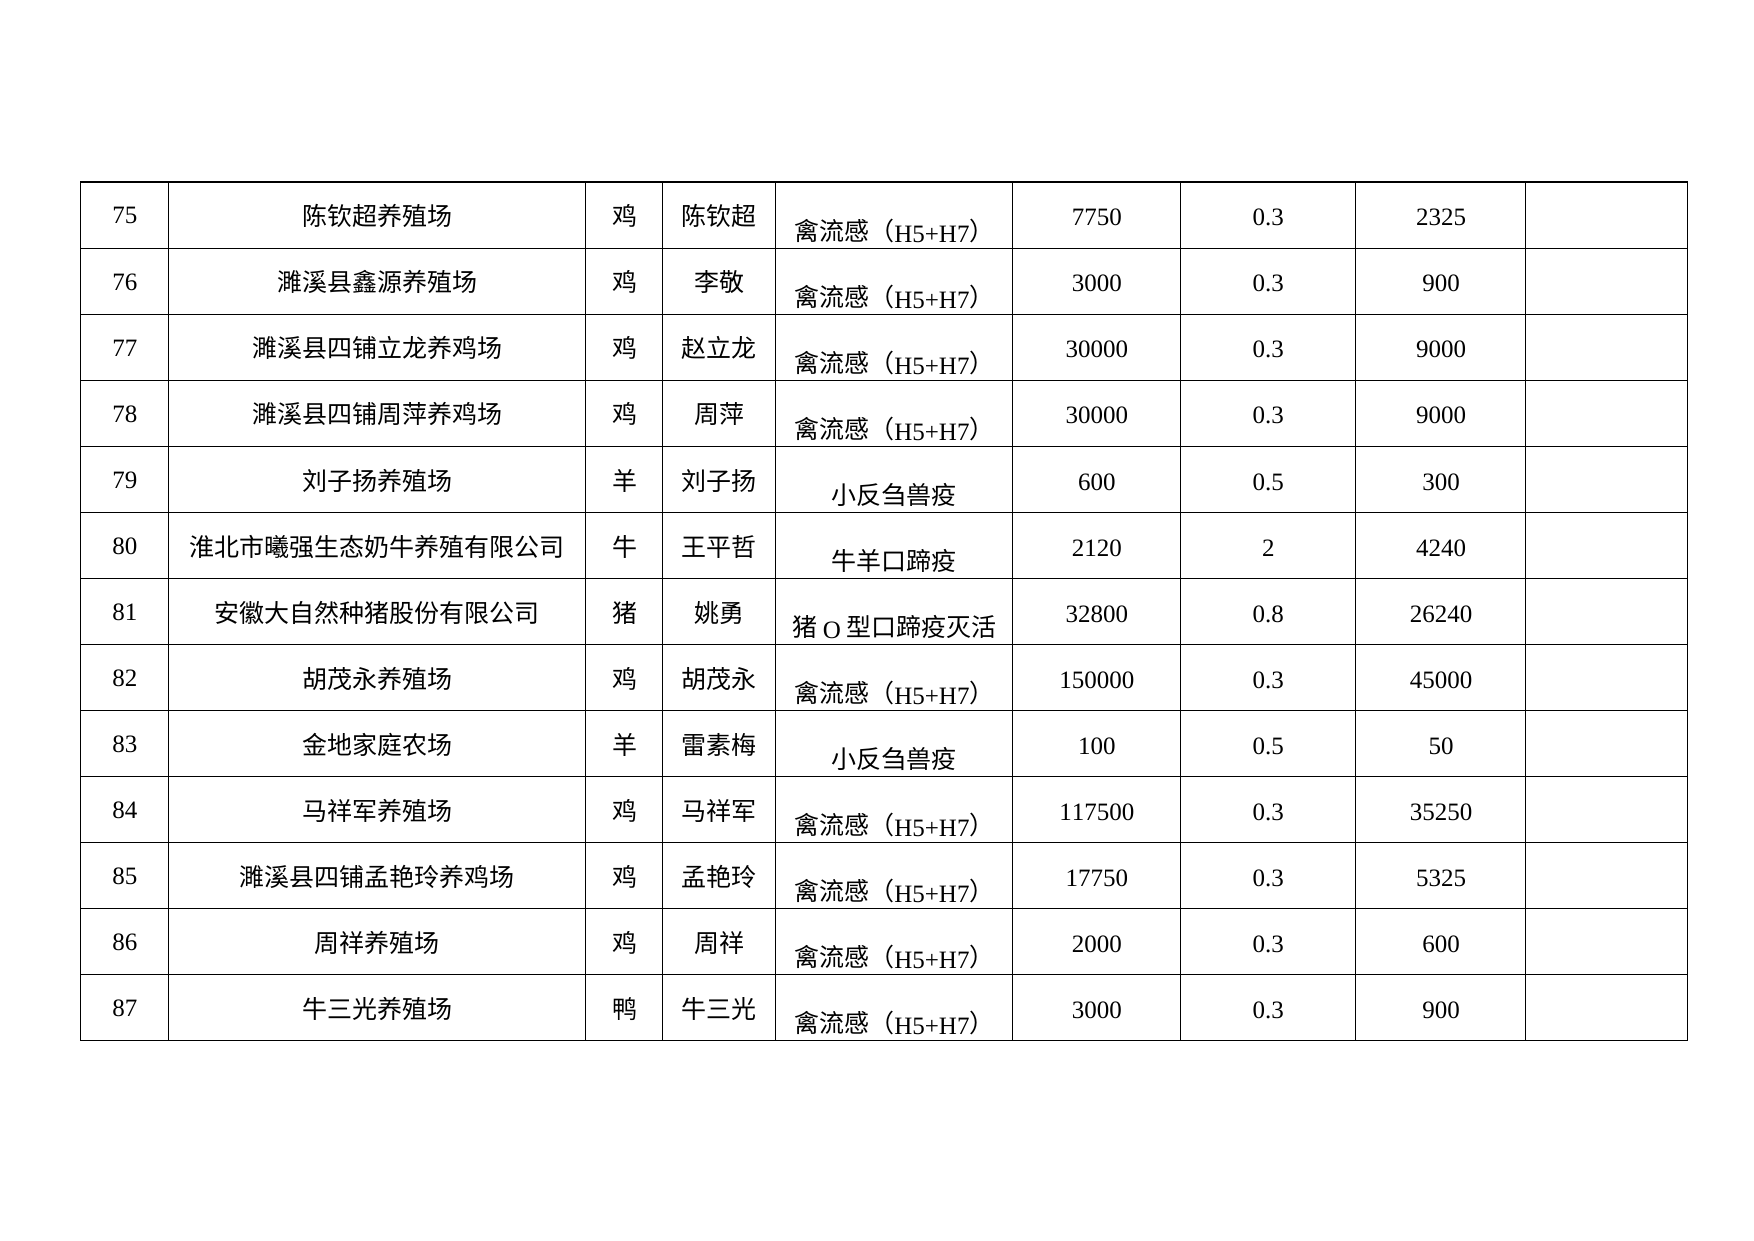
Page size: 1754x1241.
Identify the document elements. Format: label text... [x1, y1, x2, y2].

table_cell 117500 [1013, 777, 1180, 842]
table_cell 79 [81, 447, 168, 512]
table_cell 83 [81, 711, 168, 776]
table_cell 17750 [1013, 843, 1180, 908]
table_cell 0.5 [1181, 711, 1355, 776]
table_cell 0.3 [1181, 975, 1355, 1040]
table_cell 30000 [1013, 381, 1180, 446]
table_cell 900 [1356, 249, 1525, 313]
table_cell 周祥养殖场 [169, 909, 585, 974]
table_cell 77 [81, 315, 168, 379]
table_cell 2120 [1013, 513, 1180, 578]
table_cell 鸡 [586, 909, 662, 974]
table_cell 赵立龙 [663, 315, 775, 379]
table_cell 安徽大自然种猪股份有限公司 [169, 579, 585, 644]
table_cell 35250 [1356, 777, 1525, 842]
table_cell 孟艳玲 [663, 843, 775, 908]
table_cell 300 [1356, 447, 1525, 512]
table_cell 羊 [586, 711, 662, 776]
table_cell 牛 [586, 513, 662, 578]
table_cell 鸡 [586, 645, 662, 710]
table_cell [1526, 183, 1687, 247]
table_cell 禽流感（H5+H7） [776, 777, 1012, 842]
table_cell 鸡 [586, 843, 662, 908]
table_cell 马祥军 [663, 777, 775, 842]
table_cell 禽流感（H5+H7） [776, 381, 1012, 446]
table_cell 刘子扬养殖场 [169, 447, 585, 512]
table_cell 猪O型口蹄疫灭活 [776, 579, 1012, 644]
table_cell 84 [81, 777, 168, 842]
table_cell 陈钦超养殖场 [169, 183, 585, 247]
table_cell 2 [1181, 513, 1355, 578]
table_cell 600 [1356, 909, 1525, 974]
table_cell 王平哲 [663, 513, 775, 578]
table_cell 马祥军养殖场 [169, 777, 585, 842]
table_cell 禽流感（H5+H7） [776, 183, 1012, 247]
table_cell 75 [81, 183, 168, 247]
table_cell 7750 [1013, 183, 1180, 247]
table_cell 3000 [1013, 249, 1180, 313]
table_cell 0.3 [1181, 909, 1355, 974]
table_cell 鸭 [586, 975, 662, 1040]
table_cell 0.5 [1181, 447, 1355, 512]
table_cell 0.3 [1181, 249, 1355, 313]
table_cell [1526, 909, 1687, 974]
table_cell 80 [81, 513, 168, 578]
table_cell 濉溪县四铺周萍养鸡场 [169, 381, 585, 446]
table_cell 0.3 [1181, 381, 1355, 446]
table_cell 9000 [1356, 381, 1525, 446]
table_cell 禽流感（H5+H7） [776, 249, 1012, 313]
table_cell 刘子扬 [663, 447, 775, 512]
table_cell 鸡 [586, 381, 662, 446]
table_cell 50 [1356, 711, 1525, 776]
table_cell 0.3 [1181, 183, 1355, 247]
table_cell 胡茂永 [663, 645, 775, 710]
table_cell 猪 [586, 579, 662, 644]
table_cell [1526, 843, 1687, 908]
table_cell 3000 [1013, 975, 1180, 1040]
table_cell 2325 [1356, 183, 1525, 247]
table_cell 濉溪县四铺孟艳玲养鸡场 [169, 843, 585, 908]
table_cell 牛三光 [663, 975, 775, 1040]
table_cell 淮北市曦强生态奶牛养殖有限公司 [169, 513, 585, 578]
table_cell 0.3 [1181, 843, 1355, 908]
table_cell [1526, 513, 1687, 578]
table_cell [1526, 579, 1687, 644]
table_cell 76 [81, 249, 168, 313]
table_cell [1526, 315, 1687, 379]
table_cell 小反刍兽疫 [776, 447, 1012, 512]
table_cell 胡茂永养殖场 [169, 645, 585, 710]
table_cell [1526, 447, 1687, 512]
table_cell [1526, 711, 1687, 776]
table_cell 陈钦超 [663, 183, 775, 247]
table_cell 81 [81, 579, 168, 644]
table_cell 0.3 [1181, 315, 1355, 379]
table_cell 禽流感（H5+H7） [776, 843, 1012, 908]
table_cell 姚勇 [663, 579, 775, 644]
table_cell 禽流感（H5+H7） [776, 315, 1012, 379]
table_cell 牛羊口蹄疫 [776, 513, 1012, 578]
table_cell 82 [81, 645, 168, 710]
table_cell 濉溪县四铺立龙养鸡场 [169, 315, 585, 379]
table_cell 78 [81, 381, 168, 446]
table_cell 2000 [1013, 909, 1180, 974]
table_cell [1526, 381, 1687, 446]
table_cell 85 [81, 843, 168, 908]
table_cell 周祥 [663, 909, 775, 974]
table_cell 禽流感（H5+H7） [776, 909, 1012, 974]
table_cell 4240 [1356, 513, 1525, 578]
table_cell 0.8 [1181, 579, 1355, 644]
table_cell 小反刍兽疫 [776, 711, 1012, 776]
table_cell 金地家庭农场 [169, 711, 585, 776]
table_cell 牛三光养殖场 [169, 975, 585, 1040]
table_cell 600 [1013, 447, 1180, 512]
table_cell [1526, 645, 1687, 710]
table_cell 鸡 [586, 249, 662, 313]
table_cell 鸡 [586, 183, 662, 247]
table_cell 鸡 [586, 315, 662, 379]
table_cell 100 [1013, 711, 1180, 776]
table_cell 150000 [1013, 645, 1180, 710]
table_cell 30000 [1013, 315, 1180, 379]
table_cell 0.3 [1181, 777, 1355, 842]
table_cell 900 [1356, 975, 1525, 1040]
table_cell 0.3 [1181, 645, 1355, 710]
table_cell 87 [81, 975, 168, 1040]
table_cell [1526, 249, 1687, 313]
table_cell 禽流感（H5+H7） [776, 975, 1012, 1040]
table_cell [1526, 975, 1687, 1040]
table_cell 86 [81, 909, 168, 974]
table_cell 禽流感（H5+H7） [776, 645, 1012, 710]
table_cell 濉溪县鑫源养殖场 [169, 249, 585, 313]
table_cell 5325 [1356, 843, 1525, 908]
table_cell [1526, 777, 1687, 842]
table_cell 鸡 [586, 777, 662, 842]
table_cell 26240 [1356, 579, 1525, 644]
table_cell 羊 [586, 447, 662, 512]
table_cell 周萍 [663, 381, 775, 446]
table_cell 45000 [1356, 645, 1525, 710]
table_cell 李敬 [663, 249, 775, 313]
table_cell 雷素梅 [663, 711, 775, 776]
table_cell 9000 [1356, 315, 1525, 379]
table_cell 32800 [1013, 579, 1180, 644]
